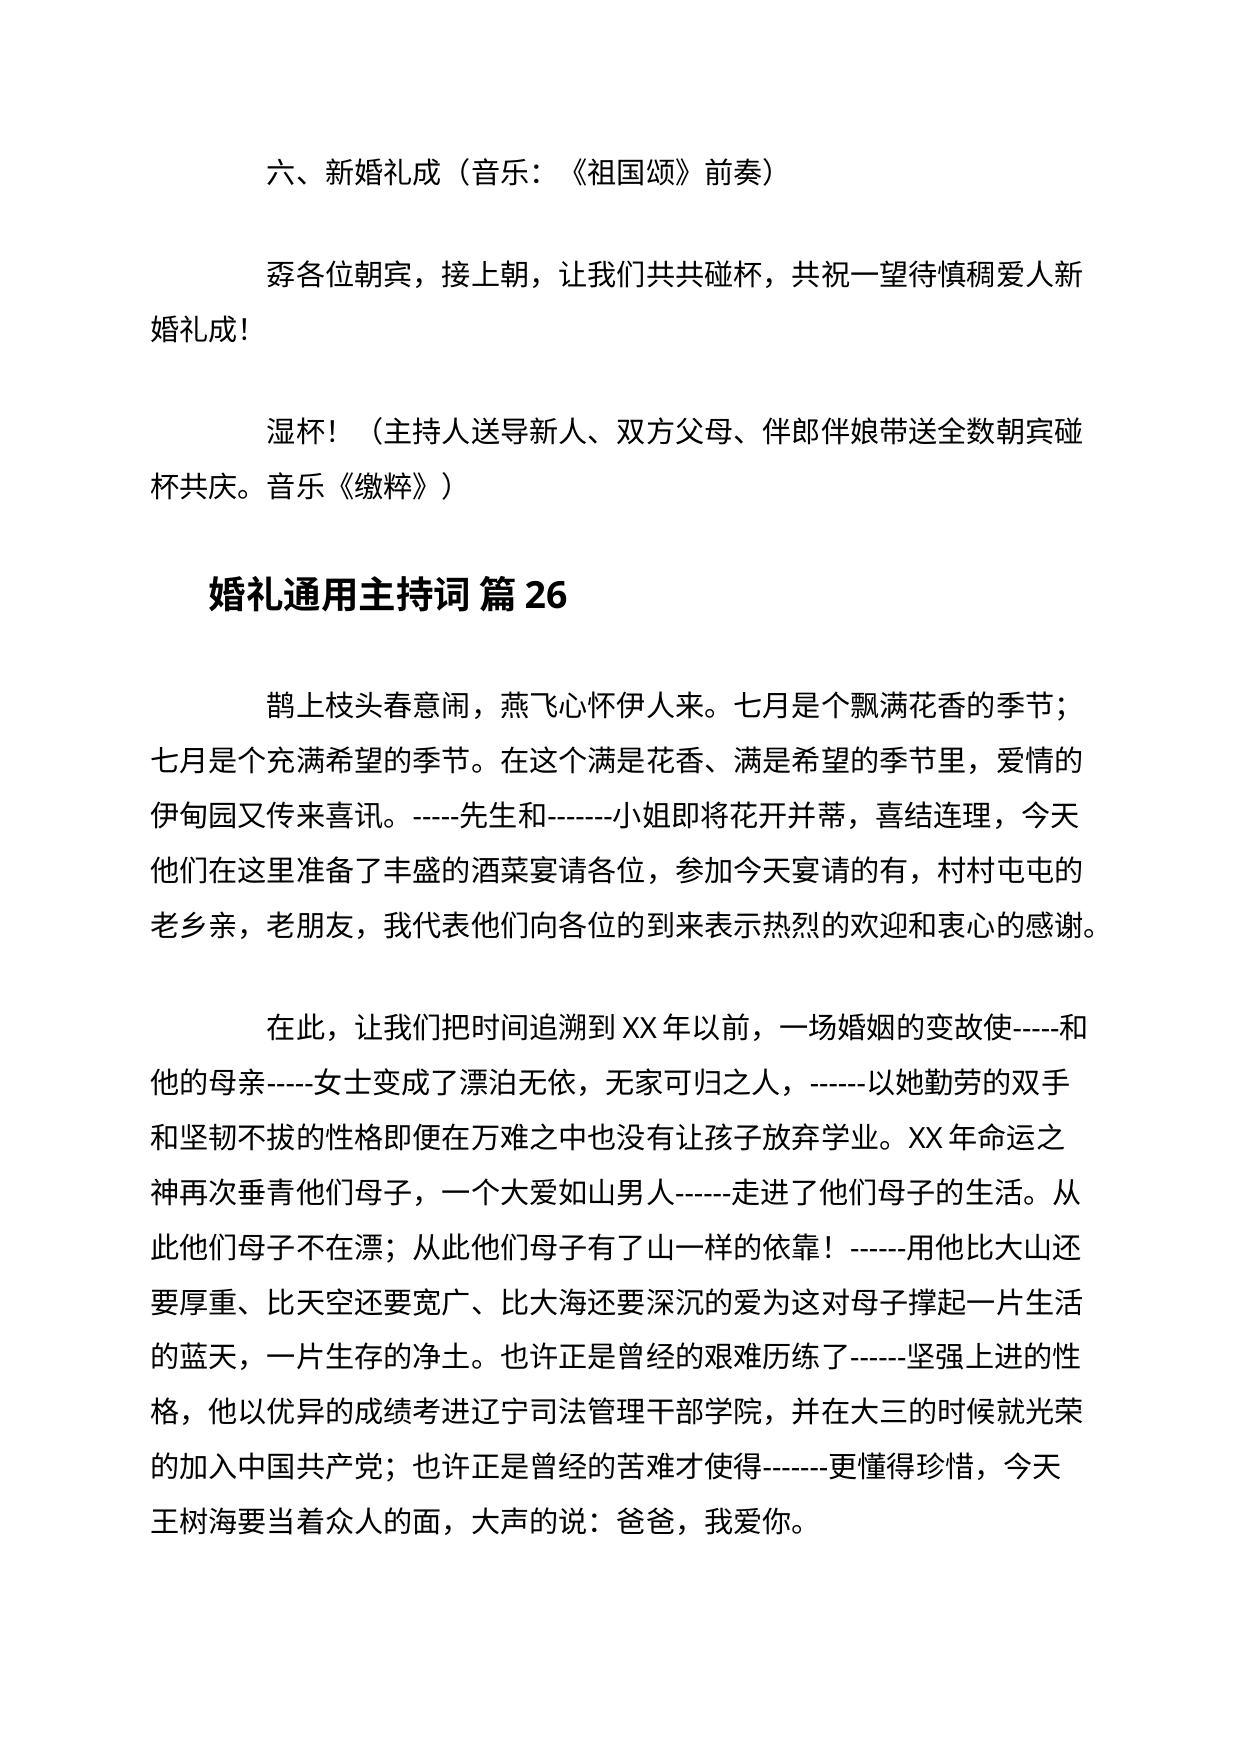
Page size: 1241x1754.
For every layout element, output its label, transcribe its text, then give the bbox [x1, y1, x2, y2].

text 湿杯！（主持人送导新人、双方父母、伴郎伴娘带送全数朝宾碰杯共庆。音乐《缴粹》） [150, 408, 1090, 506]
text 六、新婚礼成（音乐：《祖国颂》前奏） [150, 150, 1090, 192]
text 鹊上枝头春意闹，燕飞心怀伊人来。七月是个飘满花香的季节；七月是个充满希望的季节。在这个满是花香、满是希望的季节里，爱情的伊甸园又传来喜讯。-----先生和-------小姐即将花开并蒂，喜结连理，今天他们在这里准备了丰盛的酒菜宴请各位，参加今天宴请的有，村村屯屯的老乡亲，老朋友，我代表他们向各位的到来表示热烈的欢迎和衷心的感谢。 [150, 683, 1090, 945]
text 婚礼通用主持词 篇26 [150, 565, 1090, 619]
text 在此，让我们把时间追溯到XX年以前，一场婚姻的变故使-----和他的母亲-----女士变成了漂泊无依，无家可归之人，------以她勤劳的双手和坚韧不拔的性格即便在万难之中也没有让孩子放弃学业。XX年命运之神再次垂青他们母子，一个大爱如山男人------走进了他们母子的生活。从此他们母子不在漂；从此他们母子有了山一样的依靠！------用他比大山还要厚重、比天空还要宽广、比大海还要深沉的爱为这对母子撑起一片生活的蓝天，一片生存的净土。也许正是曾经的艰难历练了------坚强上进的性格，他以优异的成绩考进辽宁司法管理干部学院，并在大三的时候就光荣的加入中国共产党；也许正是曾经的苦难才使得-------更懂得珍惜，今天王树海要当着众人的面，大声的说：爸爸，我爱你。 [150, 1004, 1090, 1541]
text 孬各位朝宾，接上朝，让我们共共碰杯，共祝一望待慎稠爱人新婚礼成！ [150, 252, 1090, 349]
